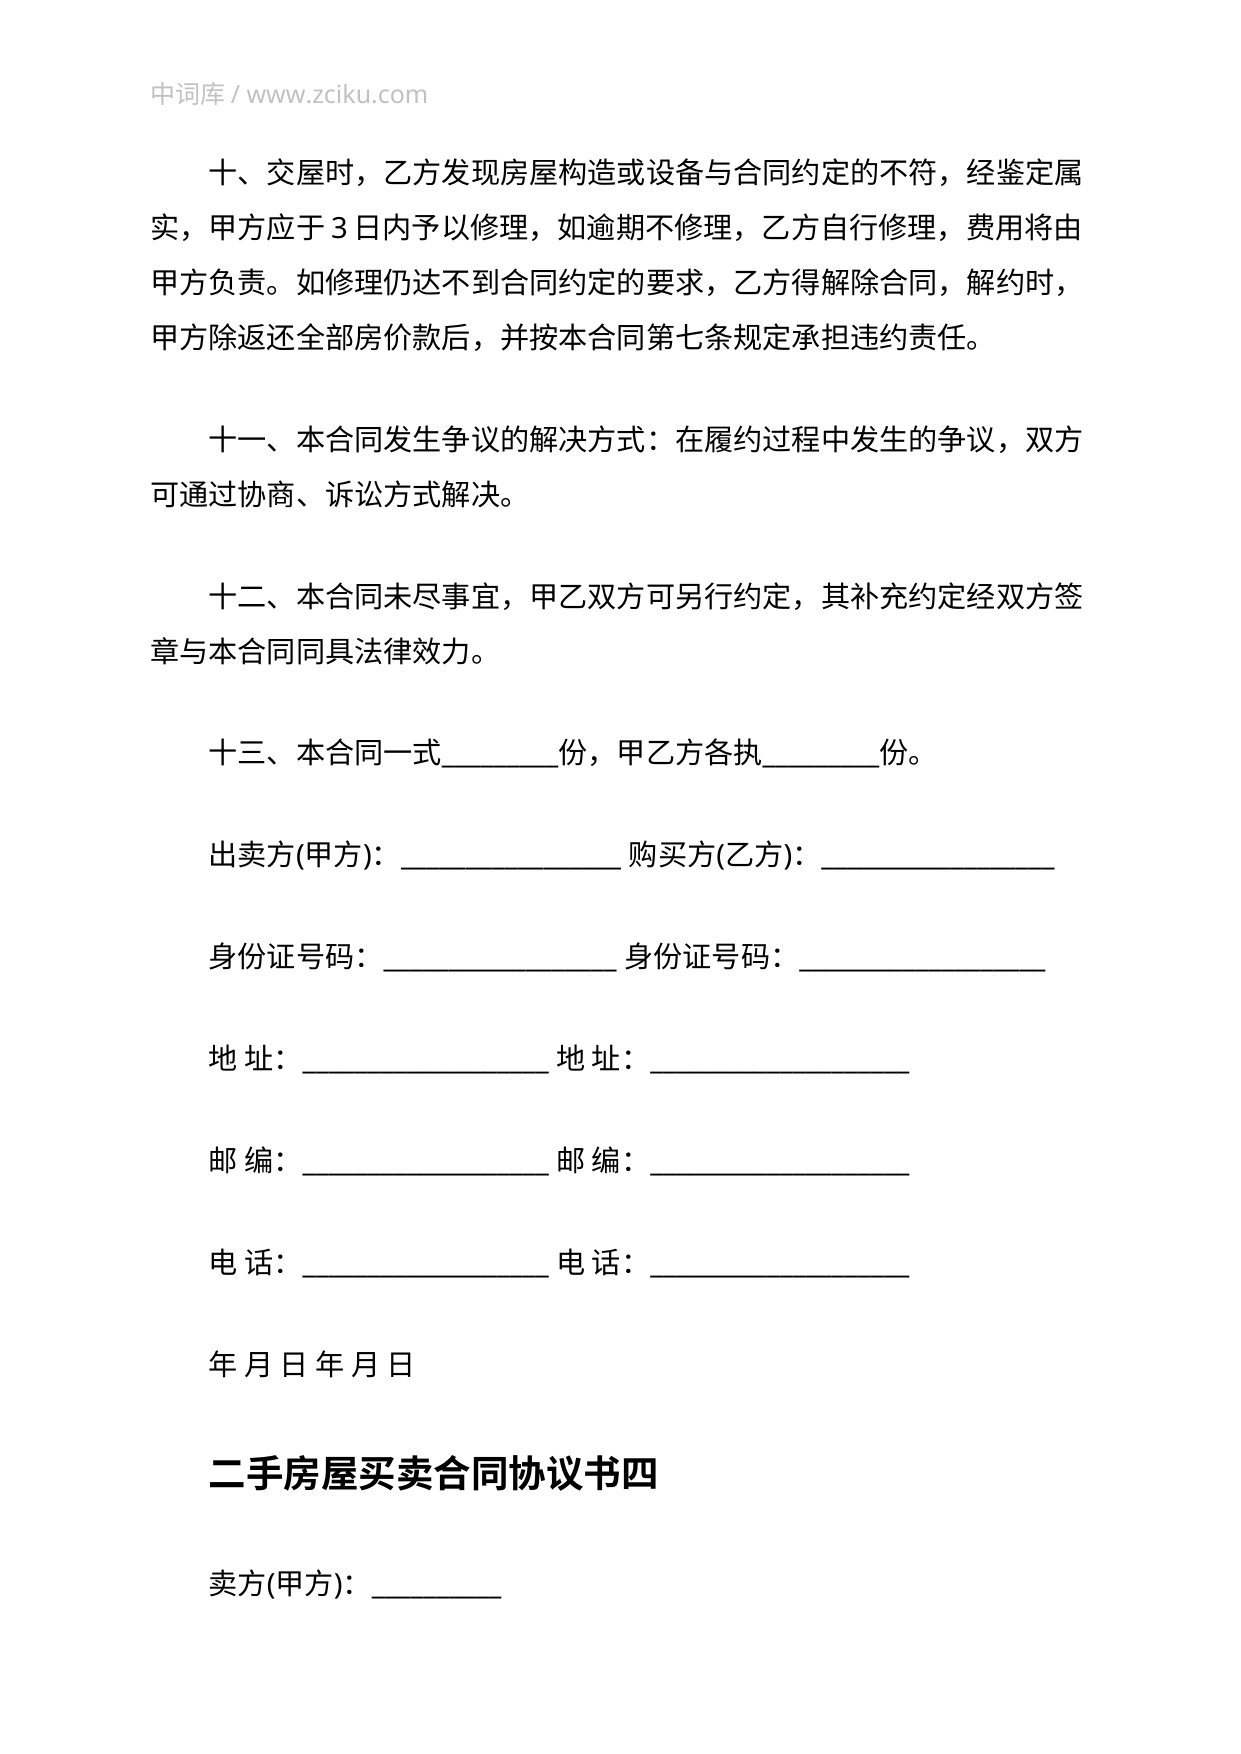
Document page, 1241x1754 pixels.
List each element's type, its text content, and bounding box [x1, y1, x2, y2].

text 十三、本合同一式_________份，甲乙方各执_________份。 [150, 730, 1090, 772]
text 身份证号码：__________________ 身份证号码：___________________ [150, 934, 1090, 976]
text 邮 编：___________________ 邮 编：____________________ [150, 1138, 1090, 1180]
text 十、交屋时，乙方发现房屋构造或设备与合同约定的不符，经鉴定属实，甲方应于3日内予以修理，如逾期不修理，乙方自行修理，费用将由甲方负责。如修理仍达不到合同约定的要求，乙方得解除合同，解约时，甲方除返还全部房价款后，并按本合同第七条规定承担违约责任。 [150, 150, 1090, 357]
text 电 话：___________________ 电 话：____________________ [150, 1240, 1090, 1282]
text 十二、本合同未尽事宜，甲乙双方可另行约定，其补充约定经双方签章与本合同同具法律效力。 [150, 573, 1090, 670]
text 年 月 日 年 月 日 [150, 1342, 1090, 1384]
text 出卖方(甲方)：_________________ 购买方(乙方)：__________________ [150, 832, 1090, 874]
text 卖方(甲方)：__________ [150, 1561, 1090, 1603]
text 地 址：___________________ 地 址：____________________ [150, 1036, 1090, 1078]
text 二手房屋买卖合同协议书四 [150, 1443, 1090, 1498]
text 十一、本合同发生争议的解决方式：在履约过程中发生的争议，双方可通过协商、诉讼方式解决。 [150, 417, 1090, 514]
